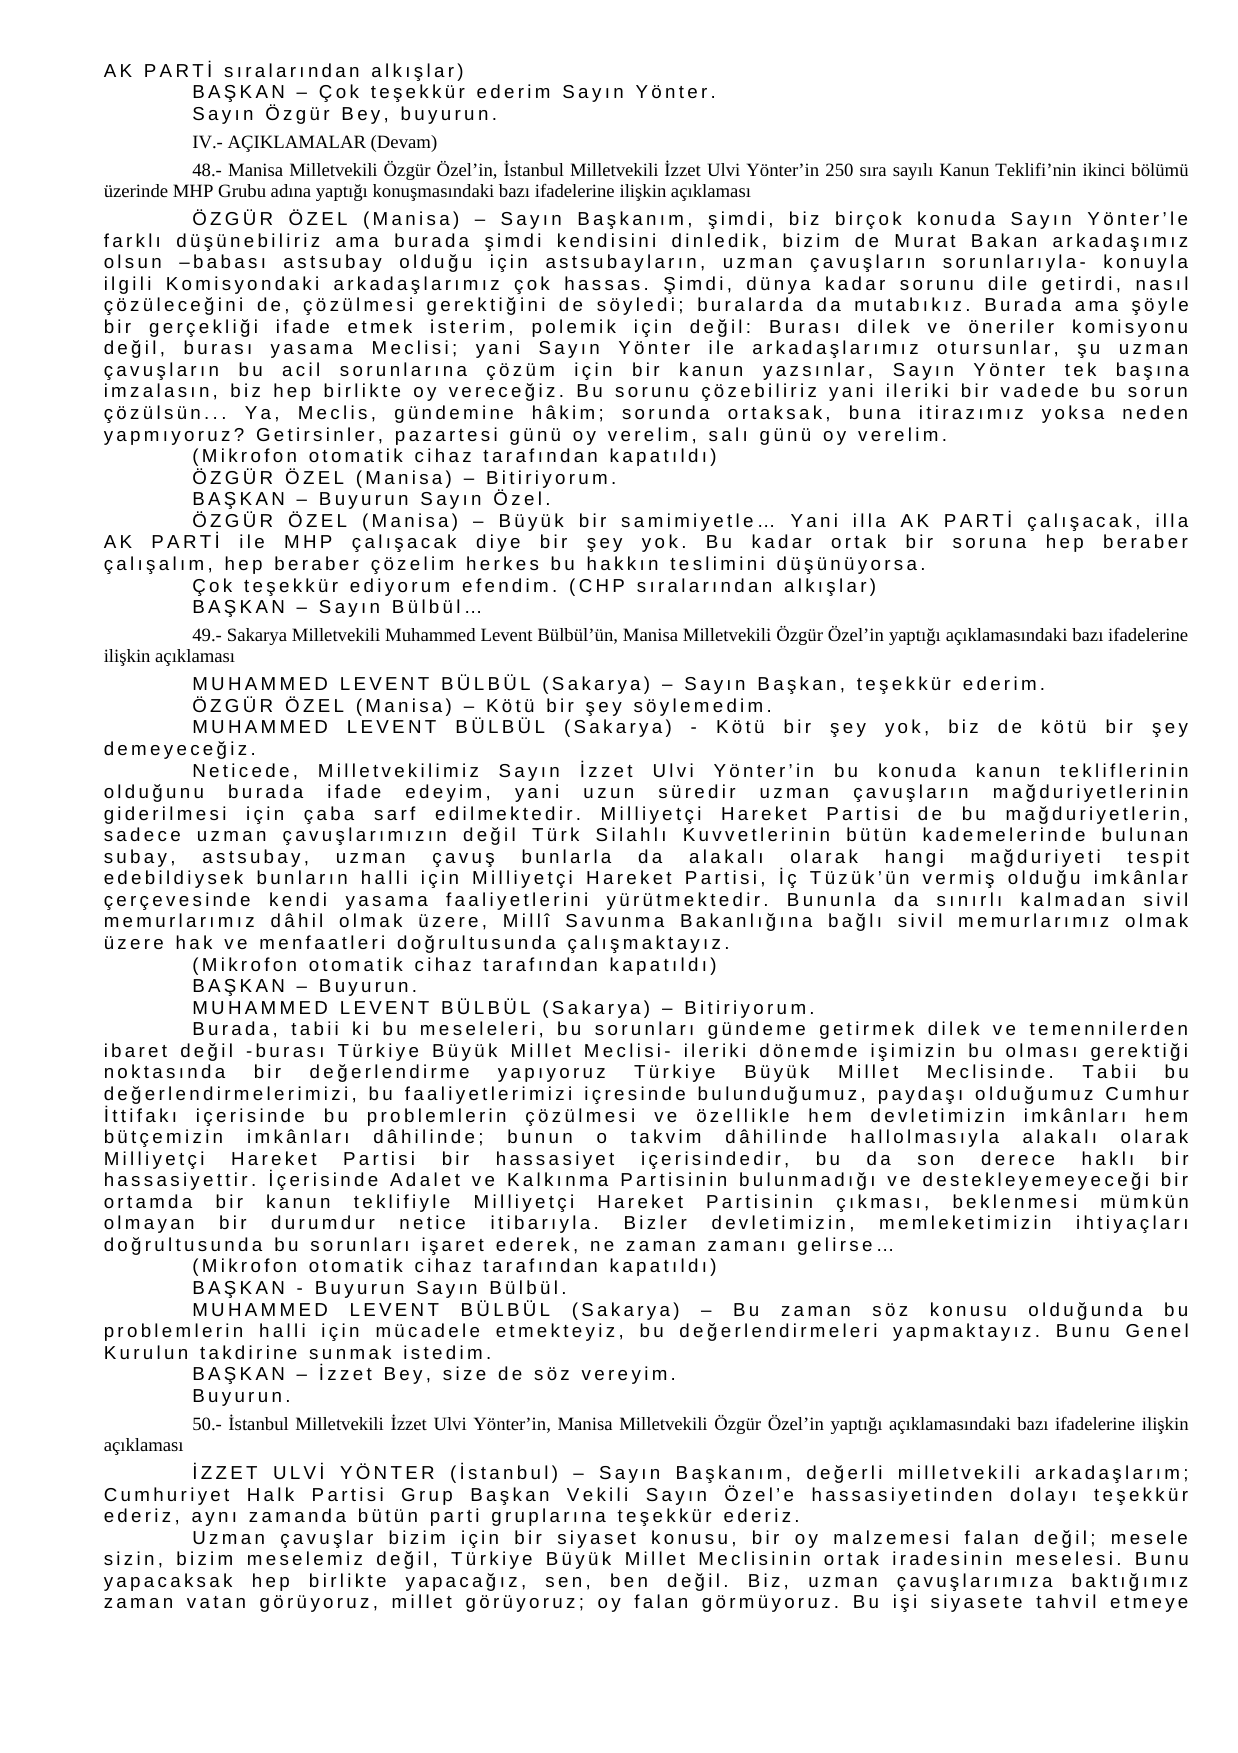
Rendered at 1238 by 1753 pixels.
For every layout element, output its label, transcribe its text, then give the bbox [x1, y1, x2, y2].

text İZZET ULVİ YÖNTER (İstanbul) – Sayın Başkanım, değerli milletvekili arkadaşlarım; Cumhuriyet Halk Partisi Grup Başkan Vekili Sayın Özel’e hassasiyetinden dolayı teşekkür ederiz, aynı zamanda bütün parti gruplarına teşekkür ederiz. [103, 1462, 1190, 1527]
text Sayın Özgür Bey, buyurun. [103, 103, 1190, 124]
text BAŞKAN - Buyurun Sayın Bülbül. [103, 1277, 1190, 1298]
text ÖZGÜR ÖZEL (Manisa) – Sayın Başkanım, şimdi, biz birçok konuda Sayın Yönter’le farklı düşünebiliriz ama burada şimdi kendisini dinledik, bizim de Murat Bakan arkadaşımız olsun –babası astsubay olduğu için astsubayların, uzman çavuşların sorunlarıyla- konuyla ilgili Komisyondaki arkadaşlarımız çok hassas. Şimdi, dünya kadar sorunu dile getirdi, nasıl çözüleceğini de, çözülmesi gerektiğini de söyledi; buralarda da mutabıkız. Burada ama şöyle bir gerçekliği ifade etmek isterim, polemik için değil: Burası dilek ve öneriler komisyonu değil, burası yasama Meclisi; yani Sayın Yönter ile arkadaşlarımız otursunlar, şu uzman çavuşların bu acil sorunlarına çözüm için bir kanun yazsınlar, Sayın Yönter tek başına imzalasın, biz hep birlikte oy vereceğiz. Bu sorunu çözebiliriz yani ileriki bir vadede bu sorun çözülsün... Ya, Meclis, gündemine hâkim; sorunda ortaksak, buna itirazımız yoksa neden yapmıyoruz? Getirsinler, pazartesi günü oy verelim, salı günü oy verelim. [103, 208, 1190, 445]
text MUHAMMED LEVENT BÜLBÜL (Sakarya) – Sayın Başkan, teşekkür ederim. [103, 673, 1190, 695]
text IV.- AÇIKLAMALAR (Devam) [103, 131, 1190, 152]
text 50.- İstanbul Milletvekili İzzet Ulvi Yönter’in, Manisa Milletvekili Özgür Özel’in yaptığı açıklamasındaki bazı ifadelerine ilişkin açıklaması [103, 1412, 1190, 1456]
text (Mikrofon otomatik cihaz tarafından kapatıldı) [103, 1255, 1190, 1277]
text 49.- Sakarya Milletvekili Muhammed Levent Bülbül’ün, Manisa Milletvekili Özgür Özel’in yaptığı açıklamasındaki bazı ifadelerine ilişkin açıklaması [103, 624, 1190, 667]
text Burada, tabii ki bu meseleleri, bu sorunları gündeme getirmek dilek ve temennilerden ibaret değil -burası Türkiye Büyük Millet Meclisi- ileriki dönemde işimizin bu olması gerektiği noktasında bir değerlendirme yapıyoruz Türkiye Büyük Millet Meclisinde. Tabii bu değerlendirmelerimizi, bu faaliyetlerimizi içresinde bulunduğumuz, paydaşı olduğumuz Cumhur İttifakı içerisinde bu problemlerin çözülmesi ve özellikle hem devletimizin imkânları hem bütçemizin imkânları dâhilinde; bunun o takvim dâhilinde hallolmasıyla alakalı olarak Milliyetçi Hareket Partisi bir hassasiyet içerisindedir, bu da son derece haklı bir hassasiyettir. İçerisinde Adalet ve Kalkınma Partisinin bulunmadığı ve destekleyemeyeceği bir ortamda bir kanun teklifiyle Milliyetçi Hareket Partisinin çıkması, beklenmesi mümkün olmayan bir durumdur netice itibarıyla. Bizler devletimizin, memleketimizin ihtiyaçları doğrultusunda bu sorunları işaret ederek, ne zaman zamanı gelirse… [103, 1018, 1190, 1255]
text BAŞKAN – Buyurun Sayın Özel. [103, 488, 1190, 510]
text MUHAMMED LEVENT BÜLBÜL (Sakarya) - Kötü bir şey yok, biz de kötü bir şey demeyeceğiz. [103, 716, 1190, 759]
text (Mikrofon otomatik cihaz tarafından kapatıldı) [103, 953, 1190, 975]
text Neticede, Milletvekilimiz Sayın İzzet Ulvi Yönter’in bu konuda kanun tekliflerinin olduğunu burada ifade edeyim, yani uzun süredir uzman çavuşların mağduriyetlerinin giderilmesi için çaba sarf edilmektedir. Milliyetçi Hareket Partisi de bu mağduriyetlerin, sadece uzman çavuşlarımızın değil Türk Silahlı Kuvvetlerinin bütün kademelerinde bulunan subay, astsubay, uzman çavuş bunlarla da alakalı olarak hangi mağduriyeti tespit edebildiysek bunların halli için Milliyetçi Hareket Partisi, İç Tüzük’ün vermiş olduğu imkânlar çerçevesinde kendi yasama faaliyetlerini yürütmektedir. Bununla da sınırlı kalmadan sivil memurlarımız dâhil olmak üzere, Millî Savunma Bakanlığına bağlı sivil memurlarımız olmak üzere hak ve menfaatleri doğrultusunda çalışmaktayız. [103, 759, 1190, 953]
text 48.- Manisa Milletvekili Özgür Özel’in, İstanbul Milletvekili İzzet Ulvi Yönter’in 250 sıra sayılı Kanun Teklifi’nin ikinci bölümü üzerinde MHP Grubu adına yaptığı konuşmasındaki bazı ifadelerine ilişkin açıklaması [103, 158, 1190, 202]
text ÖZGÜR ÖZEL (Manisa) – Kötü bir şey söylemedim. [103, 695, 1190, 716]
text BAŞKAN – Buyurun. [103, 975, 1190, 997]
text BAŞKAN – Sayın Bülbül… [103, 596, 1190, 617]
text BAŞKAN – İzzet Bey, size de söz vereyim. [103, 1363, 1190, 1385]
text Buyurun. [103, 1385, 1190, 1406]
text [103, 1527, 1190, 1613]
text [103, 60, 1190, 81]
text ÖZGÜR ÖZEL (Manisa) – Bitiriyorum. [103, 467, 1190, 488]
text MUHAMMED LEVENT BÜLBÜL (Sakarya) – Bitiriyorum. [103, 997, 1190, 1018]
text ÖZGÜR ÖZEL (Manisa) – Büyük bir samimiyetle… Yani illa AK PARTİ çalışacak, illa AK PARTİ ile MHP çalışacak diye bir şey yok. Bu kadar ortak bir soruna hep beraber çalışalım, hep beraber çözelim herkes bu hakkın teslimini düşünüyorsa. [103, 510, 1190, 574]
text BAŞKAN – Çok teşekkür ederim Sayın Yönter. [103, 81, 1190, 103]
text MUHAMMED LEVENT BÜLBÜL (Sakarya) – Bu zaman söz konusu olduğunda bu problemlerin halli için mücadele etmekteyiz, bu değerlendirmeleri yapmaktayız. Bunu Genel Kurulun takdirine sunmak istedim. [103, 1298, 1190, 1363]
text (Mikrofon otomatik cihaz tarafından kapatıldı) [103, 445, 1190, 467]
text Çok teşekkür ediyorum efendim. (CHP sıralarından alkışlar) [103, 574, 1190, 596]
